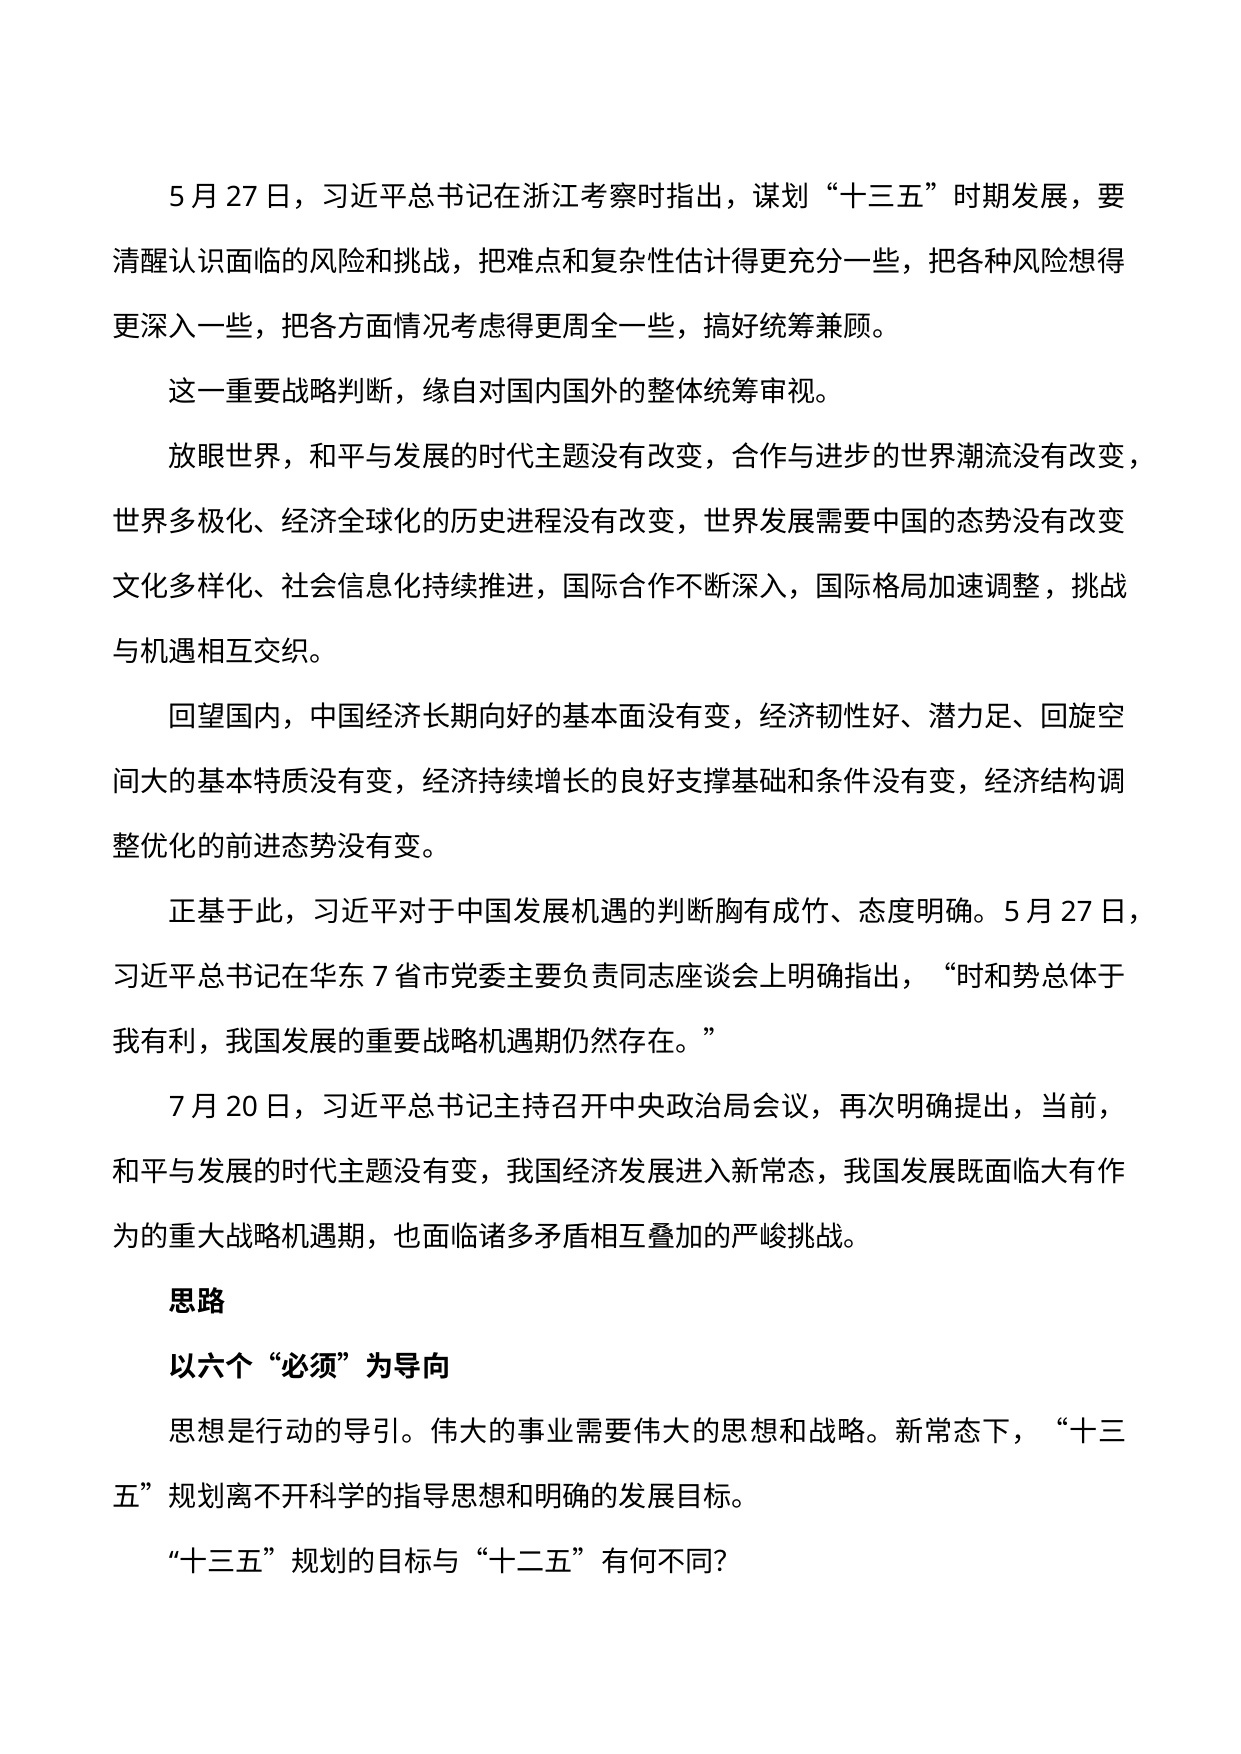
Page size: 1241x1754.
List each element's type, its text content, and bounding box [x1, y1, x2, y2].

text 正基于此，习近平对于中国发展机遇的判断胸有成竹、态度明确。5月27日，习近平总书记在华东7省市党委主要负责同志座谈会上明确指出，“时和势总体于我有利，我国发展的重要战略机遇期仍然存在。” [112, 877, 1128, 1072]
text 7月20日，习近平总书记主持召开中央政治局会议，再次明确提出，当前，和平与发展的时代主题没有变，我国经济发展进入新常态，我国发展既面临大有作为的重大战略机遇期，也面临诸多矛盾相互叠加的严峻挑战。 [112, 1072, 1128, 1267]
text 思路 [112, 1267, 1128, 1332]
text 思想是行动的导引。伟大的事业需要伟大的思想和战略。新常态下，“十三五”规划离不开科学的指导思想和明确的发展目标。 [112, 1397, 1128, 1527]
text 以六个“必须”为导向 [112, 1332, 1128, 1397]
text 放眼世界，和平与发展的时代主题没有改变，合作与进步的世界潮流没有改变，世界多极化、经济全球化的历史进程没有改变，世界发展需要中国的态势没有改变；文化多样化、社会信息化持续推进，国际合作不断深入，国际格局加速调整，挑战与机遇相互交织。 [112, 422, 1128, 682]
text “十三五”规划的目标与“十二五”有何不同？ [112, 1527, 1128, 1592]
text 回望国内，中国经济长期向好的基本面没有变，经济韧性好、潜力足、回旋空间大的基本特质没有变，经济持续增长的良好支撑基础和条件没有变，经济结构调整优化的前进态势没有变。 [112, 682, 1128, 877]
text 5月27日，习近平总书记在浙江考察时指出，谋划“十三五”时期发展，要清醒认识面临的风险和挑战，把难点和复杂性估计得更充分一些，把各种风险想得更深入一些，把各方面情况考虑得更周全一些，搞好统筹兼顾。 [112, 162, 1128, 357]
text 这一重要战略判断，缘自对国内国外的整体统筹审视。 [112, 357, 1128, 422]
